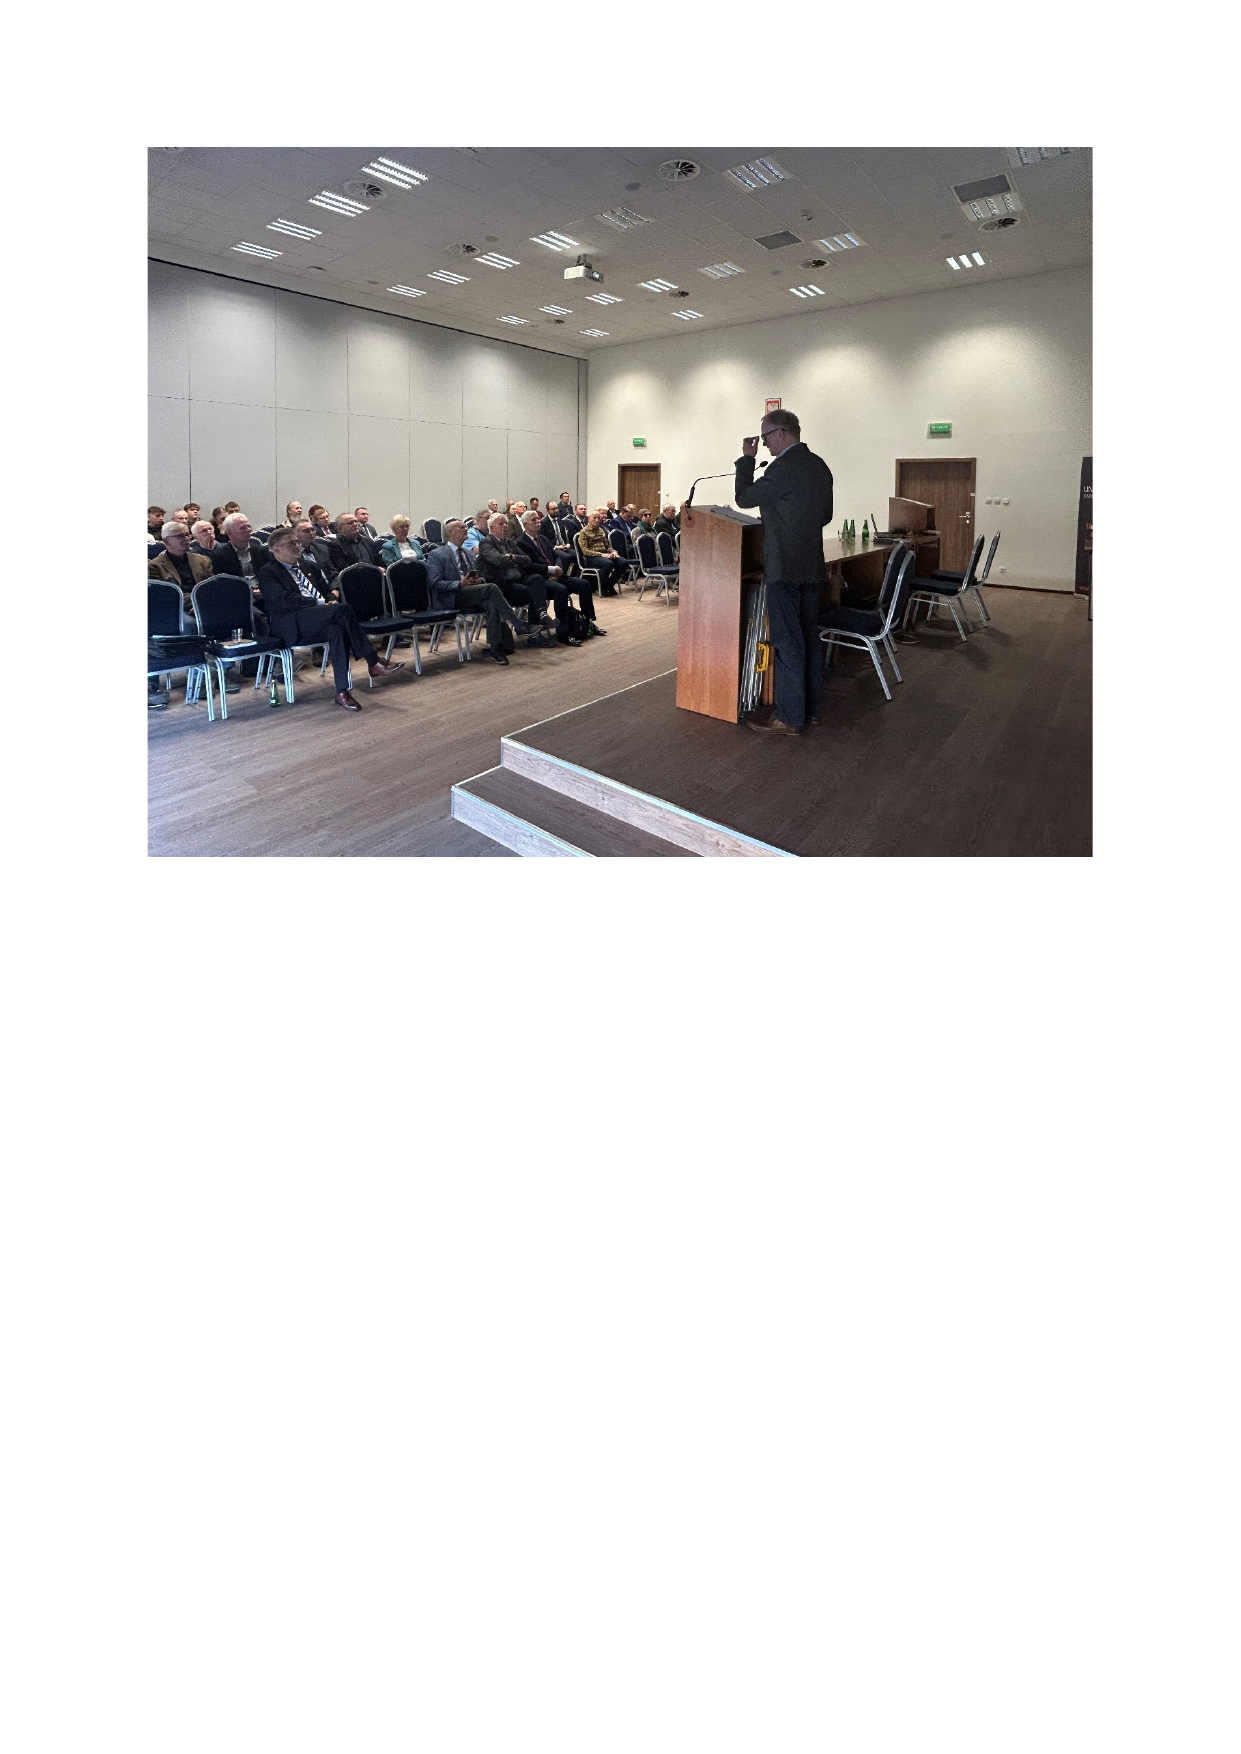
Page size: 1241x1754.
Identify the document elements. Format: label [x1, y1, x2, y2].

picture [147, 147, 1093, 857]
